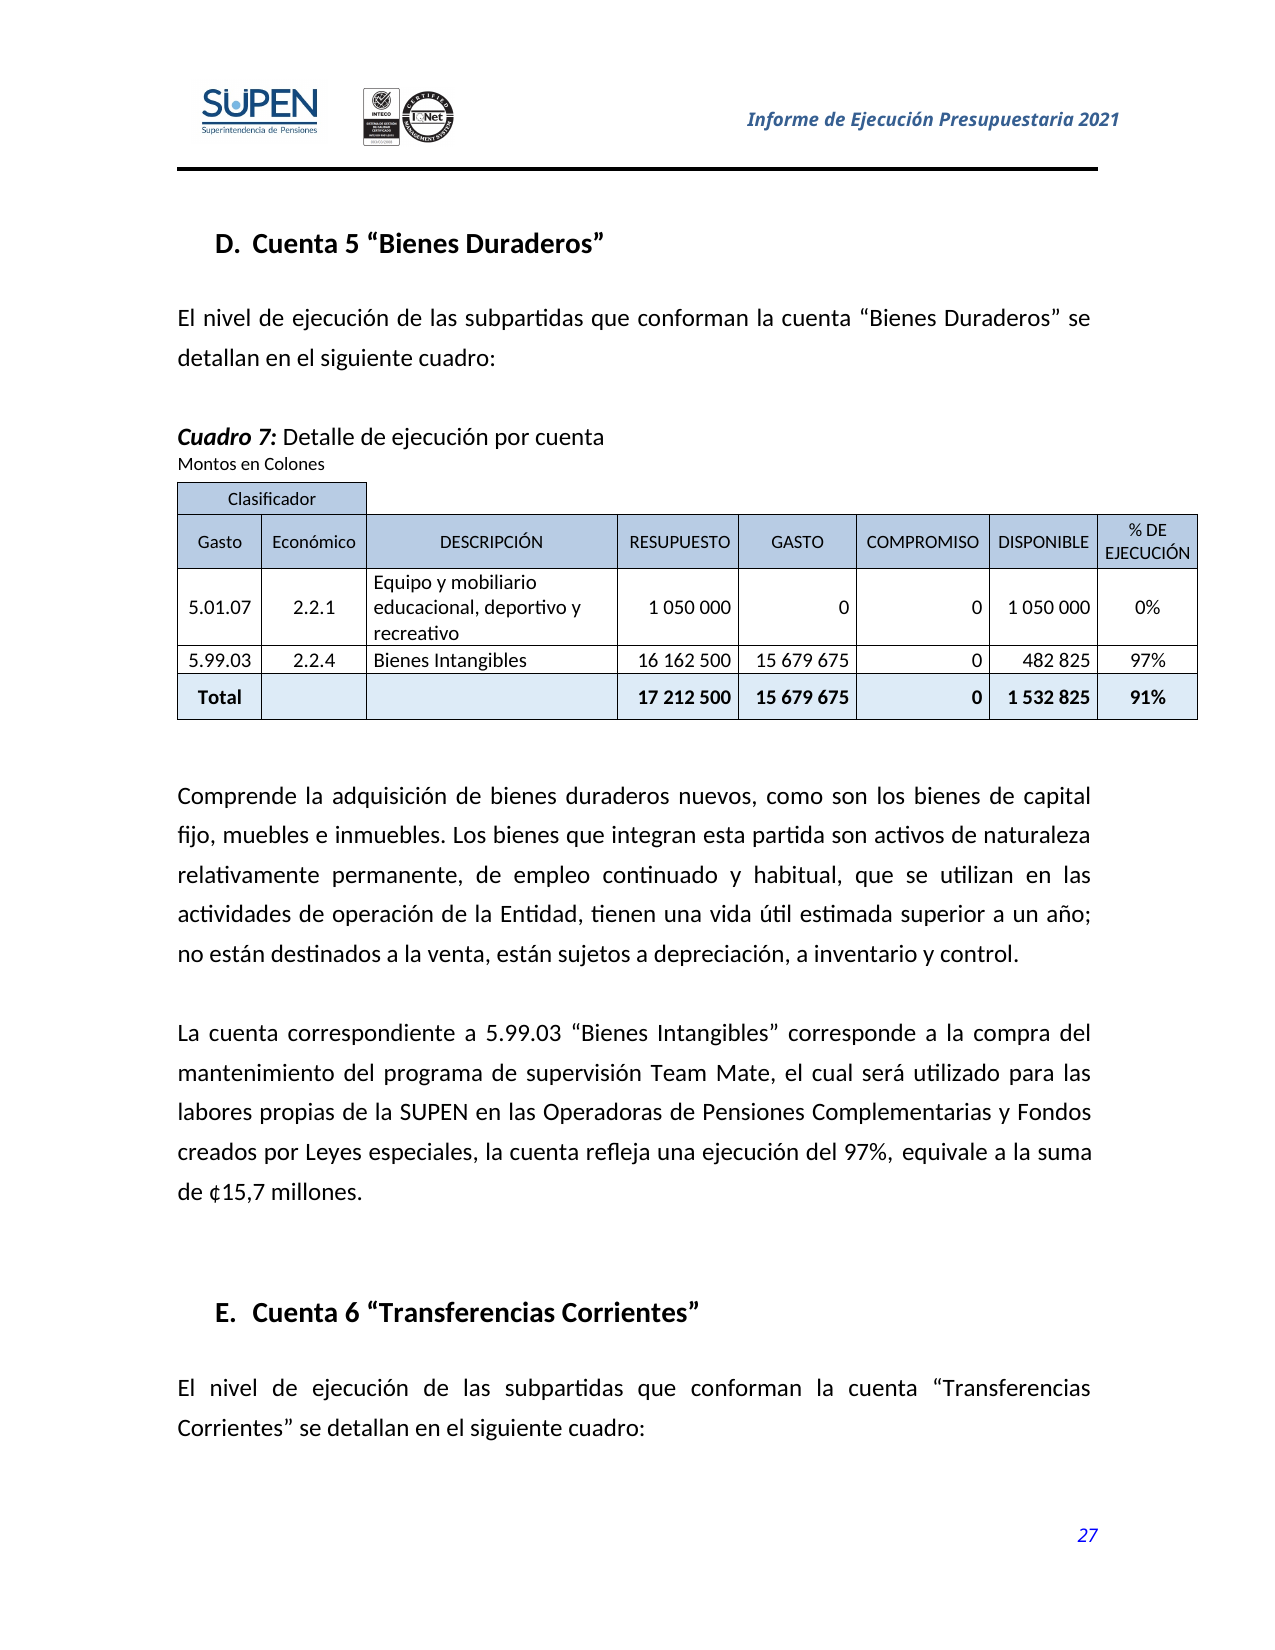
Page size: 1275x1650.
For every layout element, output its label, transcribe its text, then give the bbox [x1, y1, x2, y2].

table_cell 2.2.1 [262, 569, 366, 645]
table_cell Económico [262, 515, 366, 568]
list El nivel de ejecución de las subpartidas que conforman la cuenta “Bienes Duraderos” se detallan en el siguiente cuadro: [177, 302, 1092, 373]
table_cell 91% [1098, 674, 1197, 719]
table_cell 0 [857, 569, 989, 645]
table_cell RESUPUESTO [618, 515, 738, 568]
table_cell Equipo y mobiliario educacional, deportivo y recreativo [367, 569, 617, 645]
table_cell Gasto [178, 515, 261, 568]
table_cell DESCRIPCIÓN [367, 515, 617, 568]
text Comprende la adquisición de bienes duraderos nuevos, como son los bienes de capital fijo, muebles e inmuebles. Los bienes que integran esta partida son activos de naturaleza relativamente permanente, de empleo continuado y habitual, que se utilizan en las actividades de operación de la Entidad, tienen una vida útil estimada superior a un año; no están destinados a la venta, están sujetos a depreciación, a inventario y control. [177, 780, 1092, 969]
text Montos en Colones [177, 452, 1092, 475]
table_cell 482 825 [990, 646, 1097, 673]
table_cell 0 [739, 569, 856, 645]
table_cell Total [178, 674, 261, 719]
table_cell 1 532 825 [990, 674, 1097, 719]
table_cell 5.01.07 [178, 569, 261, 645]
table_cell 15 679 675 [739, 674, 856, 719]
table_cell 15 679 675 [739, 646, 856, 673]
table_cell 1 050 000 [618, 569, 738, 645]
table_cell 0% [1098, 569, 1197, 645]
picture [190, 79, 328, 144]
table_cell 0 [857, 646, 989, 673]
table_cell 17 212 500 [618, 674, 738, 719]
text La cuenta correspondiente a 5.99.03 “Bienes Intangibles” corresponde a la compra del mantenimiento del programa de supervisión Team Mate, el cual será utilizado para las labores propias de la SUPEN en las Operadoras de Pensiones Complementarias y Fondos creados por Leyes especiales, la cuenta refleja una ejecución del 97%, equivale a la suma de ¢15,7 millones. [177, 1017, 1092, 1206]
table_cell 1 050 000 [990, 569, 1097, 645]
table_cell 0 [857, 674, 989, 719]
table_cell 16 162 500 [618, 646, 738, 673]
table_cell [262, 674, 366, 719]
table_cell GASTO [739, 515, 856, 568]
table_cell COMPROMISO [857, 515, 989, 568]
list El nivel de ejecución de las subpartidas que conforman la cuenta “Transferencias Corrientes” se detallan en el siguiente cuadro: [177, 1372, 1092, 1442]
picture [362, 87, 455, 147]
subtitle Cuenta 6 “Transferencias Corrientes” [215, 1294, 1098, 1330]
table_cell [367, 674, 617, 719]
table_cell 2.2.4 [262, 646, 366, 673]
table_cell % DE EJECUCIÓN [1098, 515, 1197, 568]
table_header Clasificador [178, 483, 366, 514]
table_cell 97% [1098, 646, 1197, 673]
table_cell Bienes Intangibles [367, 646, 617, 673]
table_cell DISPONIBLE [990, 515, 1097, 568]
list Cuadro 7: Detalle de ejecución por cuenta [177, 421, 1092, 452]
table_cell 5.99.03 [178, 646, 261, 673]
subtitle Cuenta 5 “Bienes Duraderos” [215, 225, 1098, 260]
